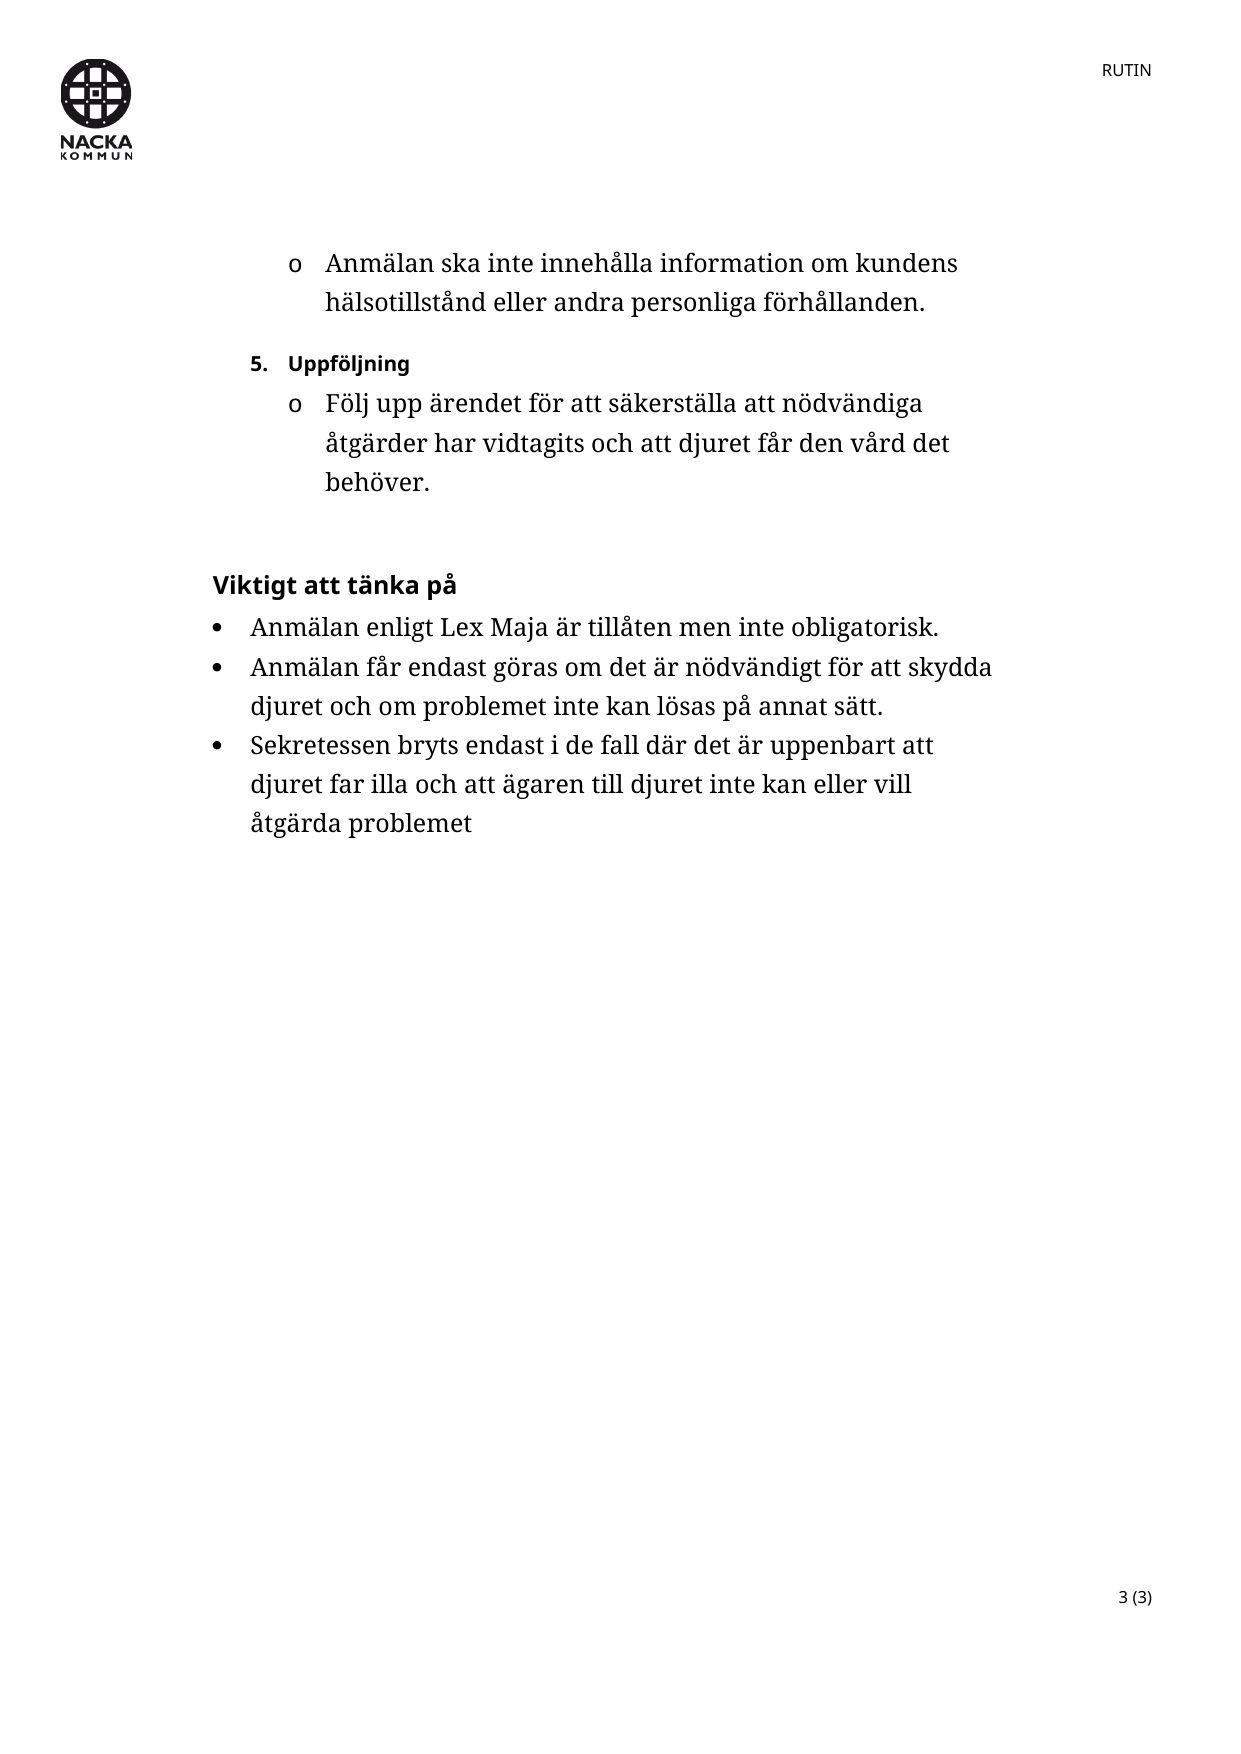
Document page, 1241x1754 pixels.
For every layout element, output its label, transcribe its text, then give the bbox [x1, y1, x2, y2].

subtitle Uppföljning [250, 349, 1004, 377]
list Följ upp ärendet för att säkerställa att nödvändiga åtgärder har vidtagits och att djuret får den vård det behöver. [288, 386, 1004, 538]
subtitle Viktigt att tänka på [213, 568, 1004, 602]
picture [61, 59, 133, 160]
list Anmälan enligt Lex Maja är tillåten men inte obligatorisk. [213, 610, 1004, 644]
list Anmälan får endast göras om det är nödvändigt för att skydda djuret och om problemet inte kan lösas på annat sätt. [213, 649, 1004, 722]
list Sekretessen bryts endast i de fall där det är uppenbart att djuret far illa och att ägaren till djuret inte kan eller vill åtgärda problemet [213, 728, 1004, 840]
list Anmälan ska inte innehålla information om kundens hälsotillstånd eller andra personliga förhållanden. [288, 246, 1004, 319]
